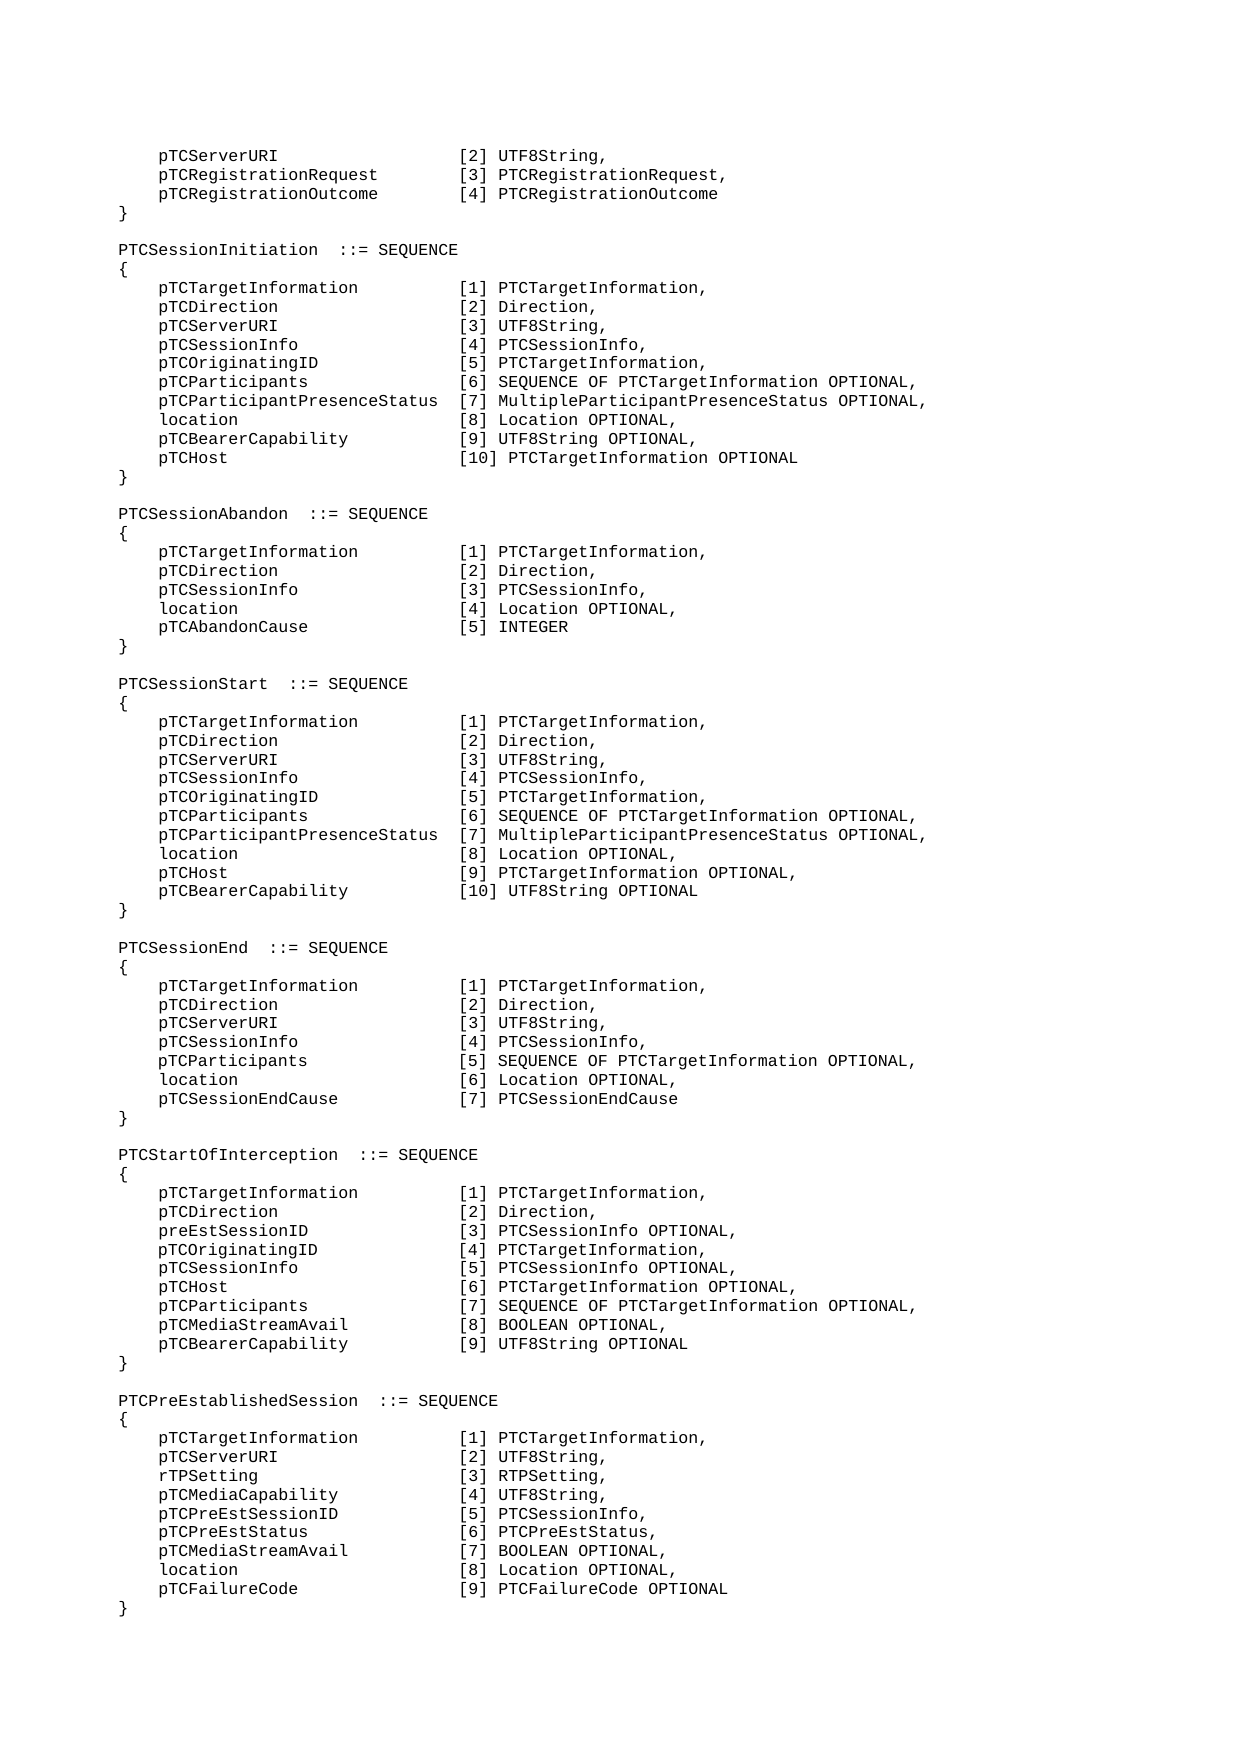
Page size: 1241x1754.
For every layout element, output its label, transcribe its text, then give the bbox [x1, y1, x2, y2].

text PTCSessionAbandon ::= SEQUENCE [118, 506, 1122, 525]
text pTCTargetInformation [1] PTCTargetInformation, [118, 713, 1122, 732]
text pTCTargetInformation [1] PTCTargetInformation, [118, 977, 1122, 996]
text pTCOriginatingID [5] PTCTargetInformation, [118, 355, 1122, 374]
text pTCTargetInformation [1] PTCTargetInformation, [118, 280, 1122, 298]
text pTCParticipants [6] SEQUENCE OF PTCTargetInformation OPTIONAL, [118, 808, 1122, 826]
text pTCBearerCapability [10] UTF8String OPTIONAL [118, 883, 1122, 902]
text pTCDirection [2] Direction, [118, 1203, 1122, 1222]
text PTCSessionEnd ::= SEQUENCE [118, 939, 1122, 958]
text pTCServerURI [3] UTF8String, [118, 1015, 1122, 1034]
text pTCParticipantPresenceStatus [7] MultipleParticipantPresenceStatus OPTIONAL, [118, 826, 1122, 845]
text pTCOriginatingID [4] PTCTargetInformation, [118, 1241, 1122, 1260]
text pTCRegistrationRequest [3] PTCRegistrationRequest, [118, 167, 1122, 185]
text { [118, 1411, 1122, 1430]
text location [6] Location OPTIONAL, [118, 1072, 1122, 1090]
text { [118, 958, 1122, 977]
text preEstSessionID [3] PTCSessionInfo OPTIONAL, [118, 1222, 1122, 1241]
text pTCHost [9] PTCTargetInformation OPTIONAL, [118, 864, 1122, 883]
text { [118, 261, 1122, 280]
text pTCServerURI [3] UTF8String, [118, 317, 1122, 336]
text pTCSessionInfo [4] PTCSessionInfo, [118, 770, 1122, 789]
text PTCPreEstablishedSession ::= SEQUENCE [118, 1392, 1122, 1411]
text } [118, 638, 1122, 657]
text { [118, 1166, 1122, 1185]
text pTCDirection [2] Direction, [118, 298, 1122, 317]
text pTCSessionInfo [3] PTCSessionInfo, [118, 581, 1122, 600]
text } [118, 204, 1122, 223]
text pTCParticipants [5] SEQUENCE OF PTCTargetInformation OPTIONAL, [118, 1053, 1122, 1072]
text pTCBearerCapability [9] UTF8String OPTIONAL, [118, 431, 1122, 449]
text pTCSessionInfo [5] PTCSessionInfo OPTIONAL, [118, 1260, 1122, 1279]
text pTCHost [10] PTCTargetInformation OPTIONAL [118, 449, 1122, 468]
text location [8] Location OPTIONAL, [118, 1562, 1122, 1581]
text pTCBearerCapability [9] UTF8String OPTIONAL [118, 1336, 1122, 1354]
text PTCSessionInitiation ::= SEQUENCE [118, 242, 1122, 261]
text } [118, 468, 1122, 487]
text PTCSessionStart ::= SEQUENCE [118, 676, 1122, 694]
text pTCTargetInformation [1] PTCTargetInformation, [118, 1185, 1122, 1203]
text location [4] Location OPTIONAL, [118, 600, 1122, 619]
text pTCTargetInformation [1] PTCTargetInformation, [118, 1430, 1122, 1449]
text pTCSessionEndCause [7] PTCSessionEndCause [118, 1090, 1122, 1109]
text { [118, 694, 1122, 713]
text pTCMediaStreamAvail [7] BOOLEAN OPTIONAL, [118, 1543, 1122, 1562]
text rTPSetting [3] RTPSetting, [118, 1467, 1122, 1486]
text pTCHost [6] PTCTargetInformation OPTIONAL, [118, 1279, 1122, 1298]
text pTCSessionInfo [4] PTCSessionInfo, [118, 336, 1122, 355]
text pTCMediaCapability [4] UTF8String, [118, 1486, 1122, 1505]
text pTCPreEstStatus [6] PTCPreEstStatus, [118, 1524, 1122, 1543]
text pTCDirection [2] Direction, [118, 732, 1122, 751]
text pTCDirection [2] Direction, [118, 562, 1122, 581]
text pTCPreEstSessionID [5] PTCSessionInfo, [118, 1505, 1122, 1524]
text pTCAbandonCause [5] INTEGER [118, 619, 1122, 638]
text } [118, 1109, 1122, 1128]
text pTCFailureCode [9] PTCFailureCode OPTIONAL [118, 1581, 1122, 1599]
text location [8] Location OPTIONAL, [118, 845, 1122, 864]
text pTCMediaStreamAvail [8] BOOLEAN OPTIONAL, [118, 1317, 1122, 1336]
text { [118, 525, 1122, 544]
text location [8] Location OPTIONAL, [118, 412, 1122, 431]
text pTCDirection [2] Direction, [118, 996, 1122, 1015]
text } [118, 1354, 1122, 1373]
text pTCRegistrationOutcome [4] PTCRegistrationOutcome [118, 185, 1122, 204]
text pTCServerURI [2] UTF8String, [118, 1449, 1122, 1467]
text pTCParticipants [7] SEQUENCE OF PTCTargetInformation OPTIONAL, [118, 1298, 1122, 1317]
text pTCParticipantPresenceStatus [7] MultipleParticipantPresenceStatus OPTIONAL, [118, 393, 1122, 412]
text pTCServerURI [3] UTF8String, [118, 751, 1122, 770]
text pTCSessionInfo [4] PTCSessionInfo, [118, 1034, 1122, 1053]
text } [118, 902, 1122, 921]
text pTCOriginatingID [5] PTCTargetInformation, [118, 789, 1122, 808]
text pTCServerURI [2] UTF8String, [118, 148, 1122, 167]
text PTCStartOfInterception ::= SEQUENCE [118, 1147, 1122, 1166]
text pTCTargetInformation [1] PTCTargetInformation, [118, 544, 1122, 562]
text pTCParticipants [6] SEQUENCE OF PTCTargetInformation OPTIONAL, [118, 374, 1122, 393]
text } [118, 1599, 1122, 1618]
